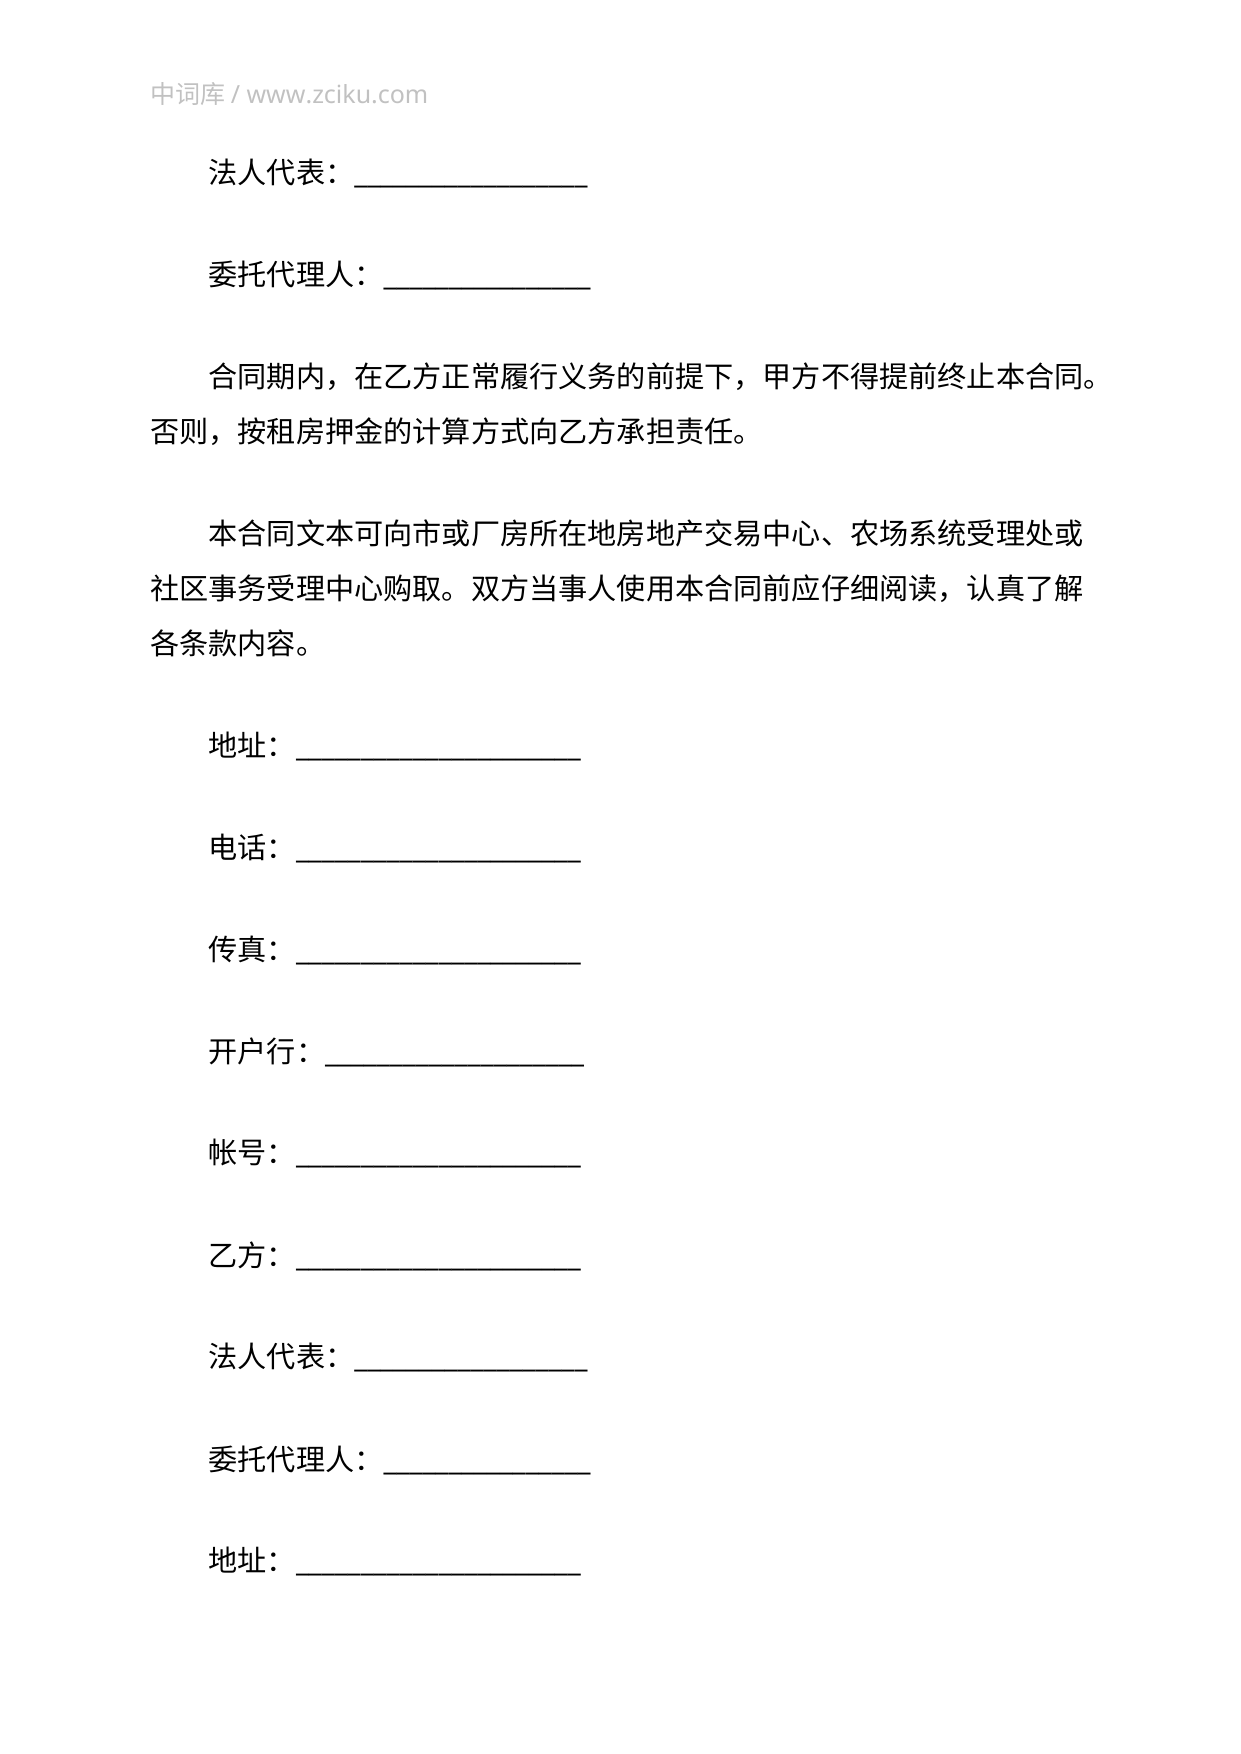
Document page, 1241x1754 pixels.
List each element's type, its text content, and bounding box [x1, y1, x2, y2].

text 法人代表：__________________ [150, 150, 1090, 192]
text 委托代理人：________________ [150, 1436, 1090, 1478]
text 乙方：______________________ [150, 1232, 1090, 1274]
text 电话：______________________ [150, 824, 1090, 867]
text 委托代理人：________________ [150, 252, 1090, 294]
text 地址：______________________ [150, 722, 1090, 764]
text 传真：______________________ [150, 926, 1090, 968]
text 帐号：______________________ [150, 1130, 1090, 1172]
text 开户行：____________________ [150, 1028, 1090, 1071]
text 法人代表：__________________ [150, 1334, 1090, 1376]
text 合同期内，在乙方正常履行义务的前提下，甲方不得提前终止本合同。否则，按租房押金的计算方式向乙方承担责任。 [150, 354, 1090, 451]
text 地址：______________________ [150, 1538, 1090, 1580]
text 本合同文本可向市或厂房所在地房地产交易中心、农场系统受理处或社区事务受理中心购取。双方当事人使用本合同前应仔细阅读，认真了解各条款内容。 [150, 511, 1090, 663]
